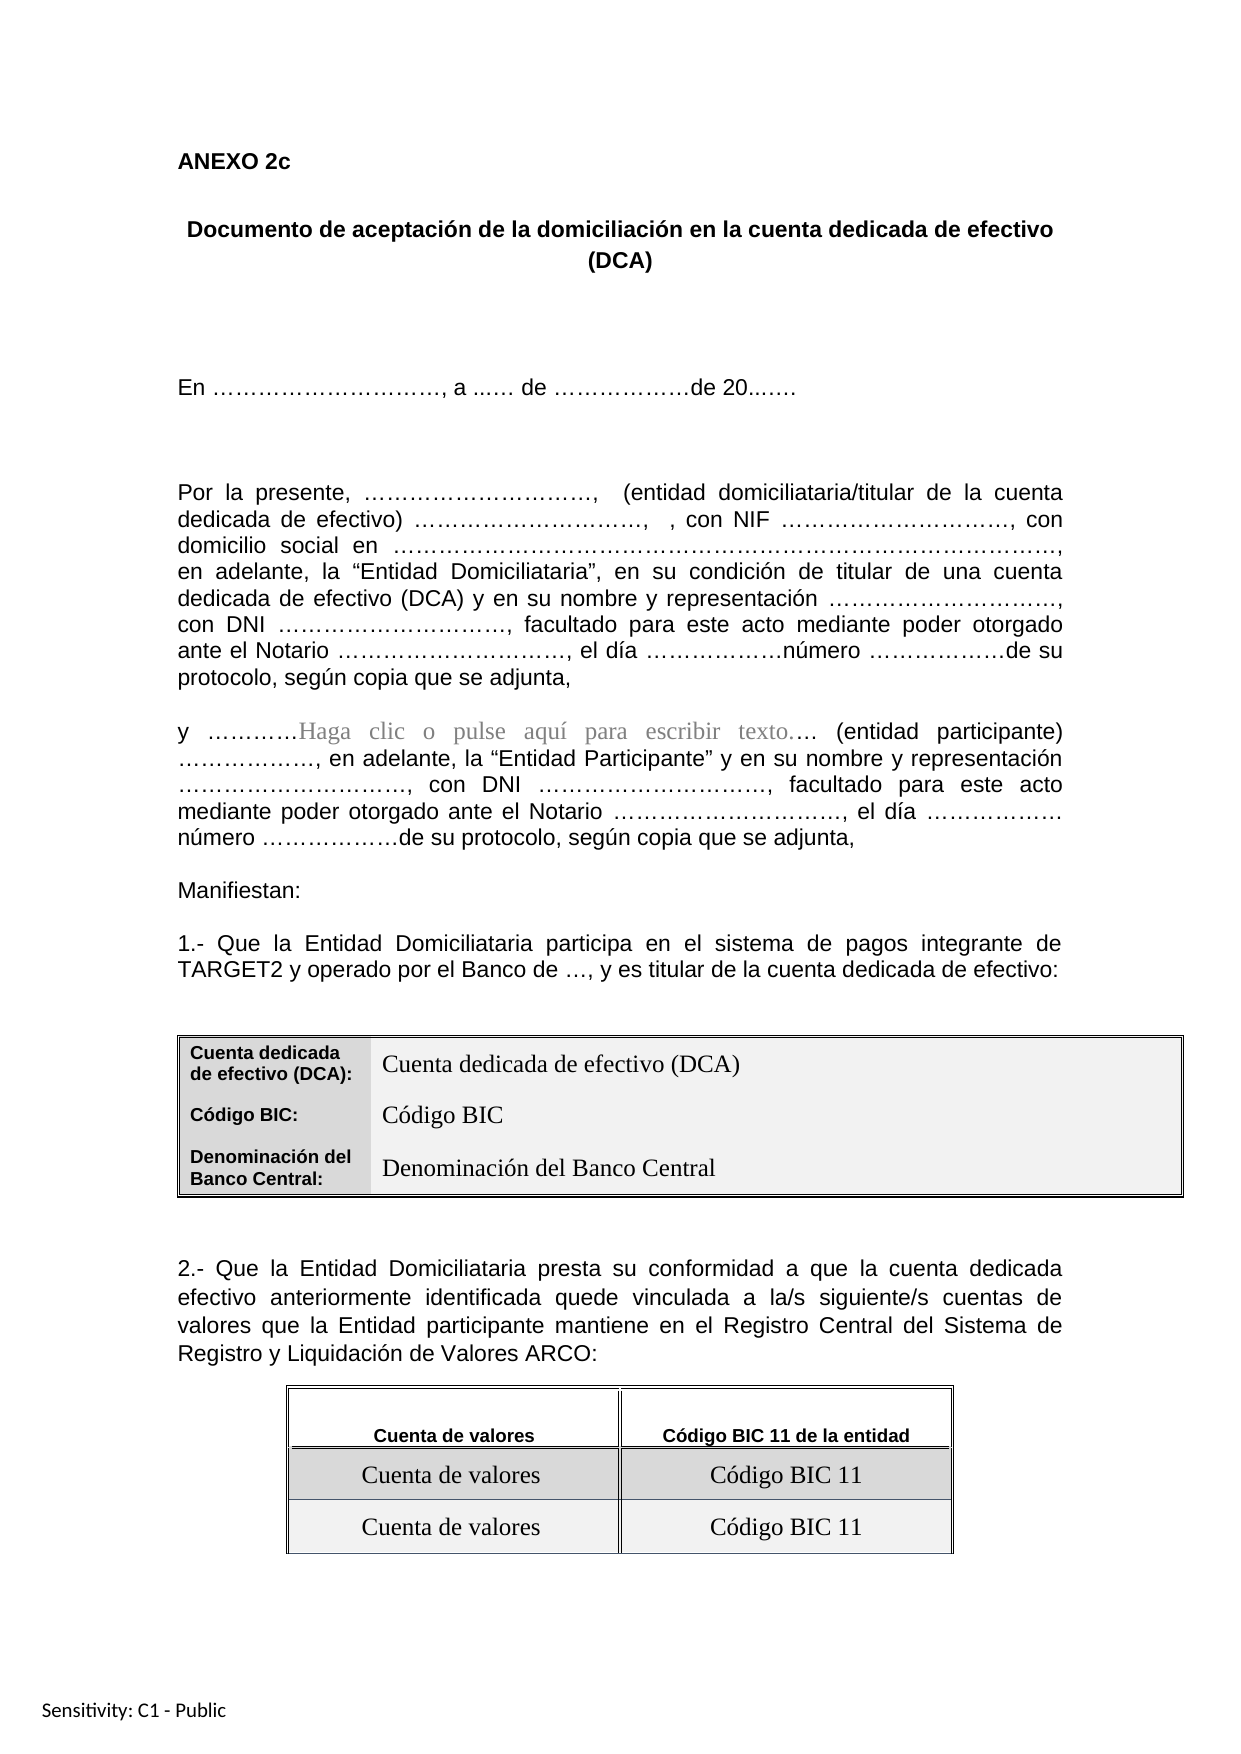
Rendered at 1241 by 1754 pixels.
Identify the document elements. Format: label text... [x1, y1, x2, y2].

table_header [371, 1038, 1181, 1088]
table_cell [622, 1500, 951, 1552]
table_cell [288, 1446, 620, 1499]
table_cell [371, 1141, 1181, 1194]
text ANEXO 2c [177, 148, 1063, 174]
text Documento de aceptación de la domiciliación en la cuenta dedicada de efectivo (DCA) [177, 216, 1063, 274]
table_header Cuenta de valores [288, 1386, 620, 1446]
text Manifiestan: [177, 877, 1063, 903]
table_cell [289, 1500, 618, 1552]
table_header Cuenta dedicada de efectivo (DCA): [180, 1038, 371, 1088]
text 2.- Que la Entidad Domiciliataria presta su conformidad a que la cuenta dedicada efectivo anteriormente identificada quede vinculada a la/s siguiente/s cuentas de valores que la Entidad participante mantiene en el Registro Central del Sistema de Registro y Liquidación de Valores ARCO: [177, 1255, 1063, 1367]
text En a de de 20 [177, 374, 1063, 400]
text 1.- Que la Entidad Domiciliataria participa en el sistema de pagos integrante de TARGET2 y operado por el Banco de …, y es titular de la cuenta dedicada de efectivo: [177, 929, 1063, 982]
text y …………… (entidad participante en adelante, la “Entidad Participante” y en su nombre y representación con DNI facultado para este acto mediante poder otorgado ante el Notario el día número de su protocolo, según copia que se adjunta, [177, 716, 1063, 851]
table_header Código BIC 11 de la entidad [620, 1389, 951, 1446]
table_cell Código BIC: [180, 1088, 371, 1141]
text Por la presente, (entidad domiciliataria/titular de la cuenta dedicada de efectivo) , con NIF con domicilio social en en adelante, la “Entidad Domiciliataria”, en su condición de titular de una cuenta dedicada de efectivo (DCA) y en su nombre y representación con DNI facultado para este acto mediante poder otorgado ante el Notario el día número de su protocolo, según copia que se adjunta, [177, 479, 1063, 690]
table_cell Denominación del Banco Central: [180, 1141, 371, 1194]
table_cell [371, 1088, 1181, 1141]
table_cell [620, 1446, 952, 1499]
